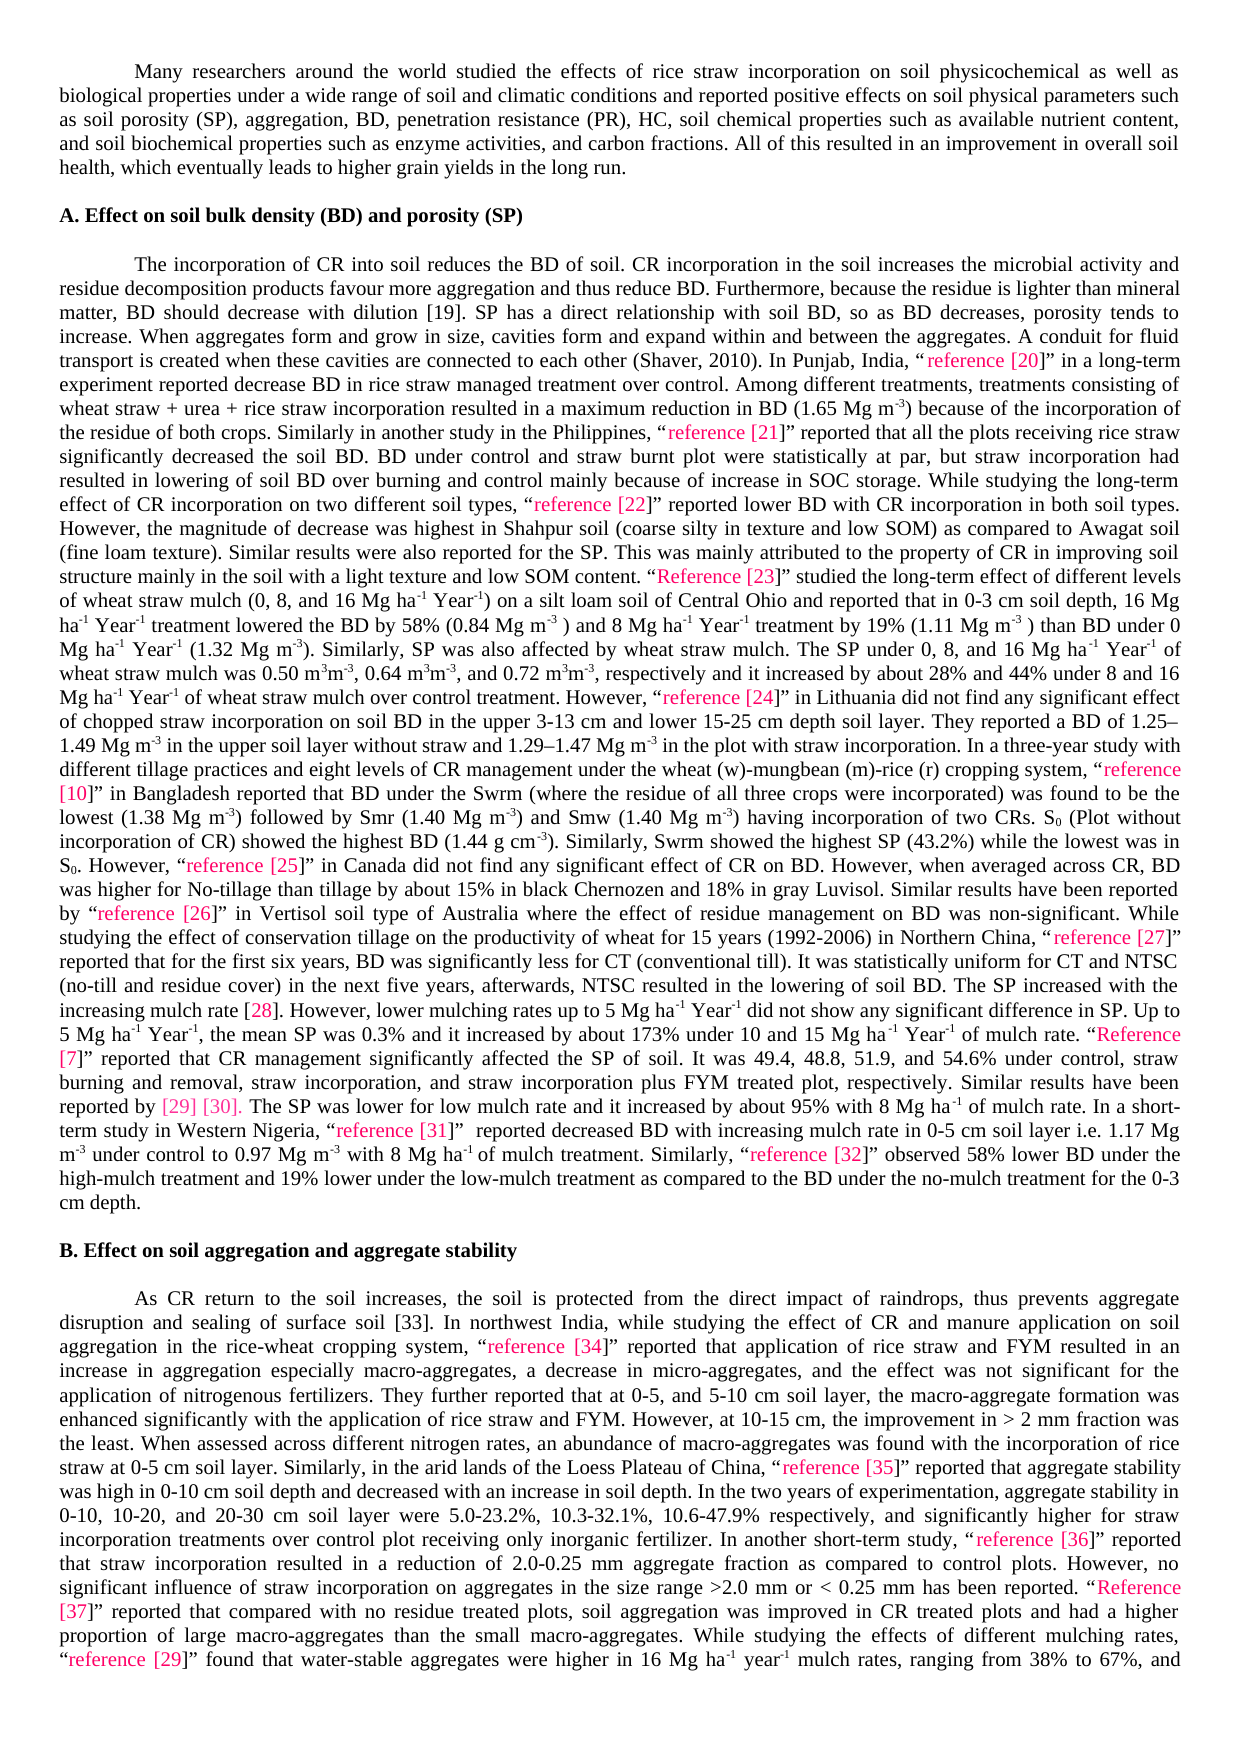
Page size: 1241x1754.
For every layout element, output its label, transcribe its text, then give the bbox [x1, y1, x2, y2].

text Many researchers around the world studied the effects of rice straw incorporation on soil physicochemical as well as biological properties under a wide range of soil and climatic conditions and reported positive effects on soil physical parameters such as soil porosity (SP), aggregation, BD, penetration resistance (PR), HC, soil chemical properties such as available nutrient content, and soil biochemical properties such as enzyme activities, and carbon fractions. All of this resulted in an improvement in overall soil health, which eventually leads to higher grain yields in the long run. [59, 59, 1181, 179]
text The incorporation of CR into soil reduces the BD of soil. CR incorporation in the soil increases the microbial activity and residue decomposition products favour more aggregation and thus reduce BD. Furthermore, because the residue is lighter than mineral matter, BD should decrease with dilution [19]. SP has a direct relationship with soil BD, so as BD decreases, porosity tends to increase. When aggregates form and grow in size, cavities form and expand within and between the aggregates. A conduit for fluid transport is created when these cavities are connected to each other (Shaver, 2010). In Punjab, India, “reference [20]” in a long-term experiment reported decrease BD in rice straw managed treatment over control. Among different treatments, treatments consisting of wheat straw + urea + rice straw incorporation resulted in a maximum reduction in BD (1.65 Mg m-3) because of the incorporation of the residue of both crops. Similarly in another study in the Philippines, “reference [21]” reported that all the plots receiving rice straw significantly decreased the soil BD. BD under control and straw burnt plot were statistically at par, but straw incorporation had resulted in lowering of soil BD over burning and control mainly because of increase in SOC storage. While studying the long-term effect of CR incorporation on two different soil types, “reference [22]” reported lower BD with CR incorporation in both soil types. However, the magnitude of decrease was highest in Shahpur soil (coarse silty in texture and low SOM) as compared to Awagat soil (fine loam texture). Similar results were also reported for the SP. This was mainly attributed to the property of CR in improving soil structure mainly in the soil with a light texture and low SOM content. “Reference [23]” studied the long-term effect of different levels of wheat straw mulch (0, 8, and 16 Mg ha-1 Year-1) on a silt loam soil of Central Ohio and reported that in 0-3 cm soil depth, 16 Mg ha-1 Year-1 treatment lowered the BD by 58% (0.84 Mg m-3 ) and 8 Mg ha-1 Year-1 treatment by 19% (1.11 Mg m-3 ) than BD under 0 Mg ha-1 Year-1 (1.32 Mg m-3). Similarly, SP was also affected by wheat straw mulch. The SP under 0, 8, and 16 Mg ha-1 Year-1 of wheat straw mulch was 0.50 m3m-3, 0.64 m3m-3, and 0.72 m3m-3, respectively and it increased by about 28% and 44% under 8 and 16 Mg ha-1 Year-1 of wheat straw mulch over control treatment. However, “reference [24]” in Lithuania did not find any significant effect of chopped straw incorporation on soil BD in the upper 3-13 cm and lower 15-25 cm depth soil layer. They reported a BD of 1.25–1.49 Mg m-3 in the upper soil layer without straw and 1.29–1.47 Mg m-3 in the plot with straw incorporation. In a three-year study with different tillage practices and eight levels of CR management under the wheat (w)-mungbean (m)-rice (r) cropping system, “reference [10]” in Bangladesh reported that BD under the Swrm (where the residue of all three crops were incorporated) was found to be the lowest (1.38 Mg m-3) followed by Smr (1.40 Mg m-3) and Smw (1.40 Mg m-3) having incorporation of two CRs. S0 (Plot without incorporation of CR) showed the highest BD (1.44 g cm-3). Similarly, Swrm showed the highest SP (43.2%) while the lowest was in S0. However, “reference [25]” in Canada did not find any significant effect of CR on BD. However, when averaged across CR, BD was higher for No-tillage than tillage by about 15% in black Chernozen and 18% in gray Luvisol. Similar results have been reported by “reference [26]” in Vertisol soil type of Australia where the effect of residue management on BD was non-significant. While studying the effect of conservation tillage on the productivity of wheat for 15 years (1992-2006) in Northern China, “reference [27]” reported that for the first six years, BD was significantly less for CT (conventional till). It was statistically uniform for CT and NTSC (no-till and residue cover) in the next five years, afterwards, NTSC resulted in the lowering of soil BD. The SP increased with the increasing mulch rate [28]. However, lower mulching rates up to 5 Mg ha-1 Year-1 did not show any significant difference in SP. Up to 5 Mg ha-1 Year-1, the mean SP was 0.3% and it increased by about 173% under 10 and 15 Mg ha-1 Year-1 of mulch rate. “Reference [7]” reported that CR management significantly affected the SP of soil. It was 49.4, 48.8, 51.9, and 54.6% under control, straw burning and removal, straw incorporation, and straw incorporation plus FYM treated plot, respectively. Similar results have been reported by [29] [30]. The SP was lower for low mulch rate and it increased by about 95% with 8 Mg ha-1 of mulch rate. In a short-term study in Western Nigeria, “reference [31]” reported decreased BD with increasing mulch rate in 0-5 cm soil layer i.e. 1.17 Mg m-3 under control to 0.97 Mg m-3 with 8 Mg ha-1 of mulch treatment. Similarly, “reference [32]” observed 58% lower BD under the high-mulch treatment and 19% lower under the low-mulch treatment as compared to the BD under the no-mulch treatment for the 0-3 cm depth. [59, 252, 1181, 1214]
text B. Effect on soil aggregation and aggregate stability [59, 1238, 1181, 1262]
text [59, 1286, 1181, 1671]
text A. Effect on soil bulk density (BD) and porosity (SP) [59, 203, 1181, 227]
